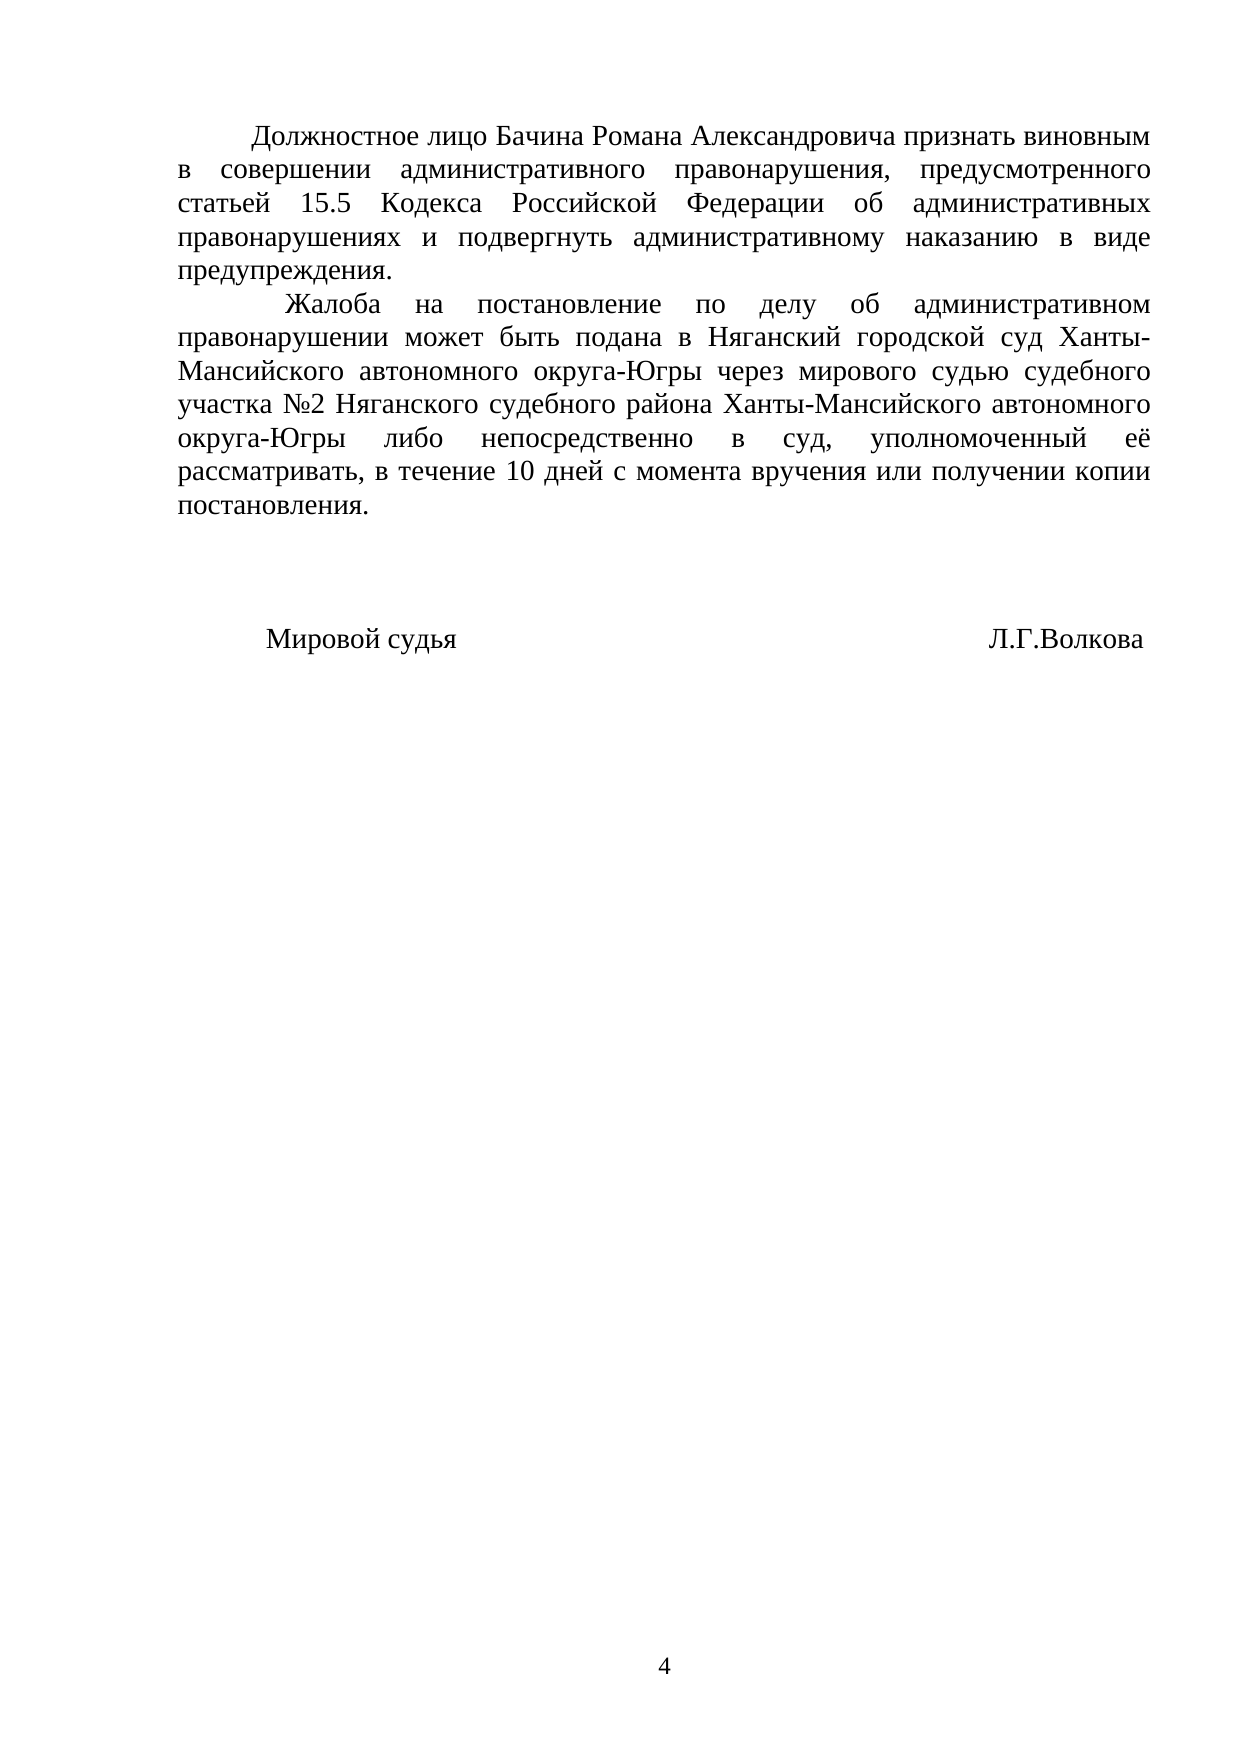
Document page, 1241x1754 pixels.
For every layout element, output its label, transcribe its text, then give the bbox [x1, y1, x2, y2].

text Мировой судья Л.Г.Волкова [177, 621, 1152, 655]
text Жалоба на постановление по делу об административном правонарушении может быть подана в Няганский городской суд Ханты-Мансийского автономного округа-Югры через мирового судью судебного участка №2 Няганского судебного района Ханты-Мансийского автономного округа-Югры либо непосредственно в суд, уполномоченный её рассматривать, в течение 10 дней с момента вручения или получении копии постановления. [177, 286, 1152, 521]
text Должностное лицо Бачина Романа Александровича признать виновным в совершении административного правонарушения, предусмотренного статьей 15.5 Кодекса Российской Федерации об административных правонарушениях и подвергнуть административному наказанию в виде предупреждения. [177, 118, 1152, 286]
